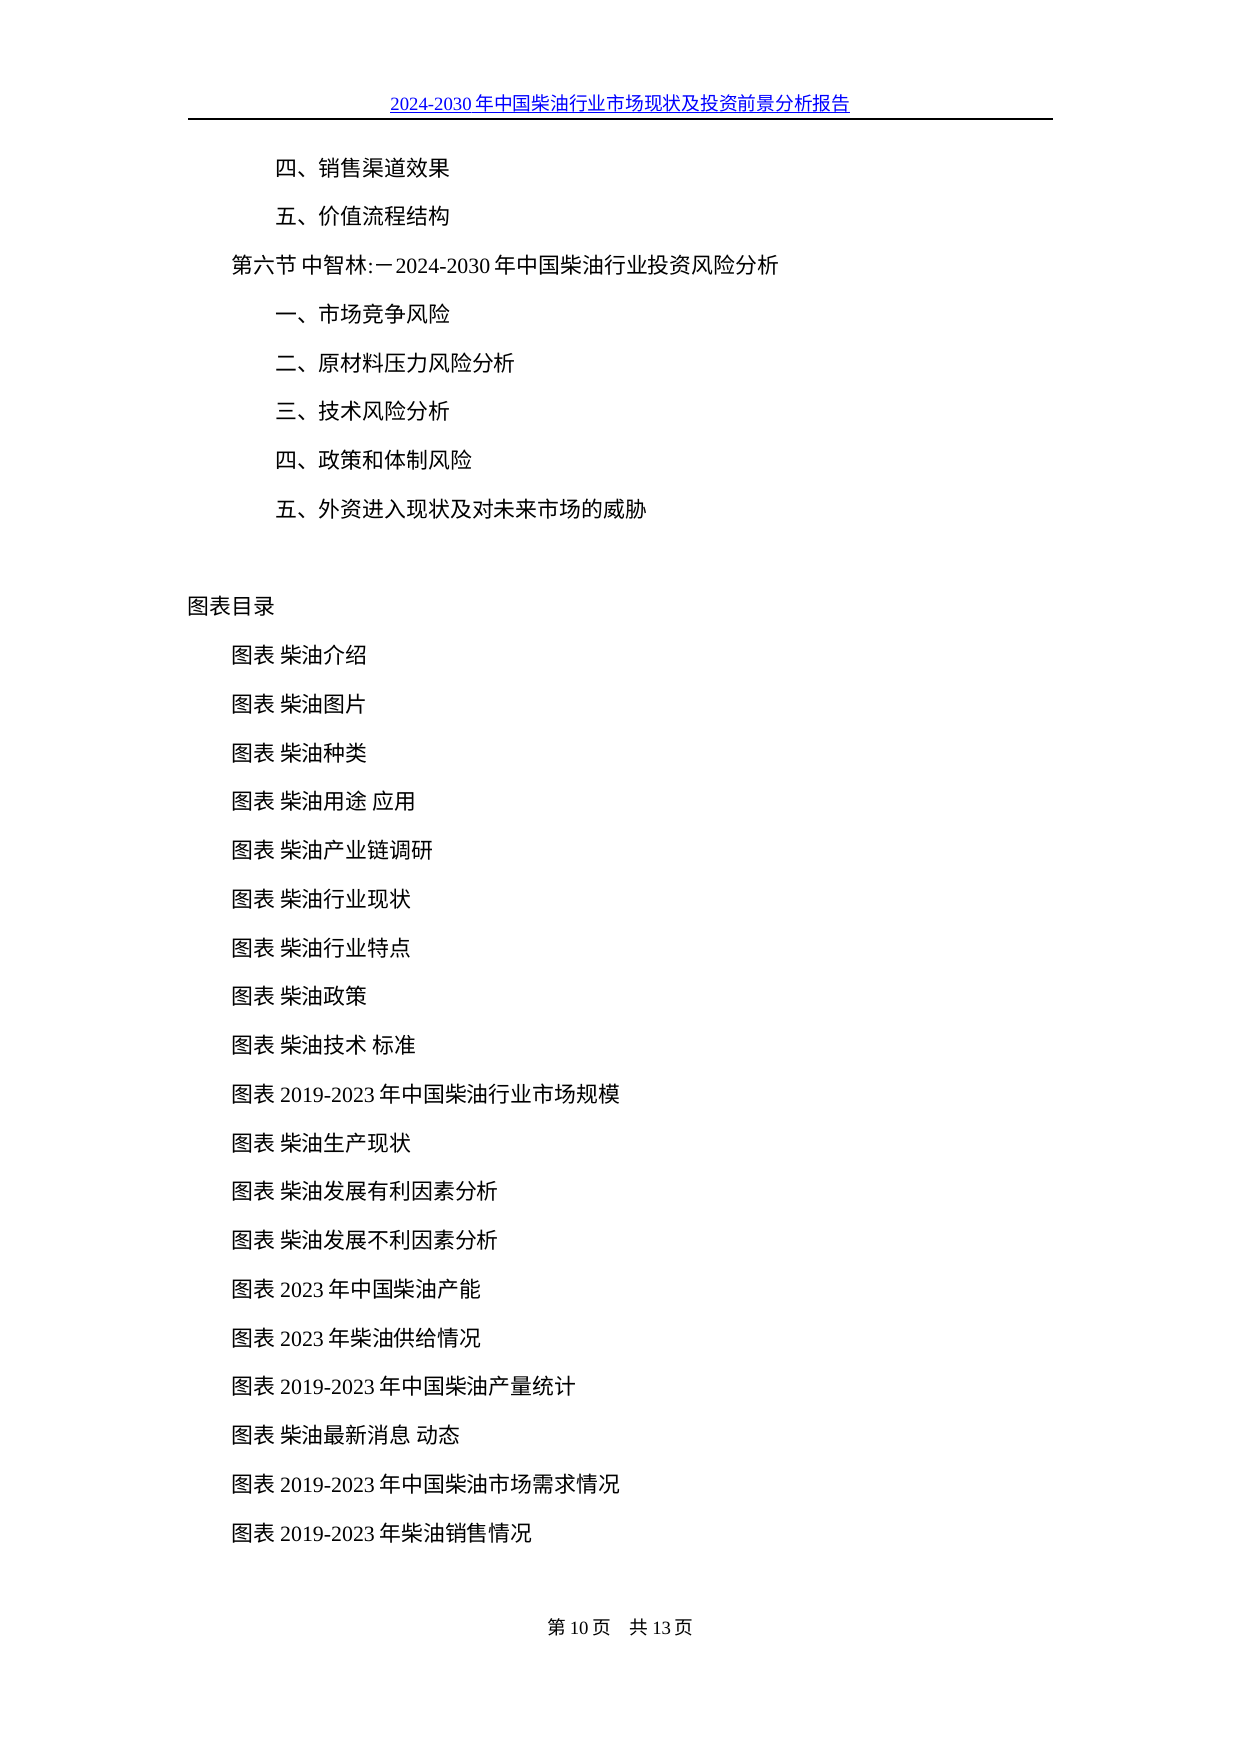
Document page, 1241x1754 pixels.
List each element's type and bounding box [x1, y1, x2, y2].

text [187, 150, 1053, 1548]
